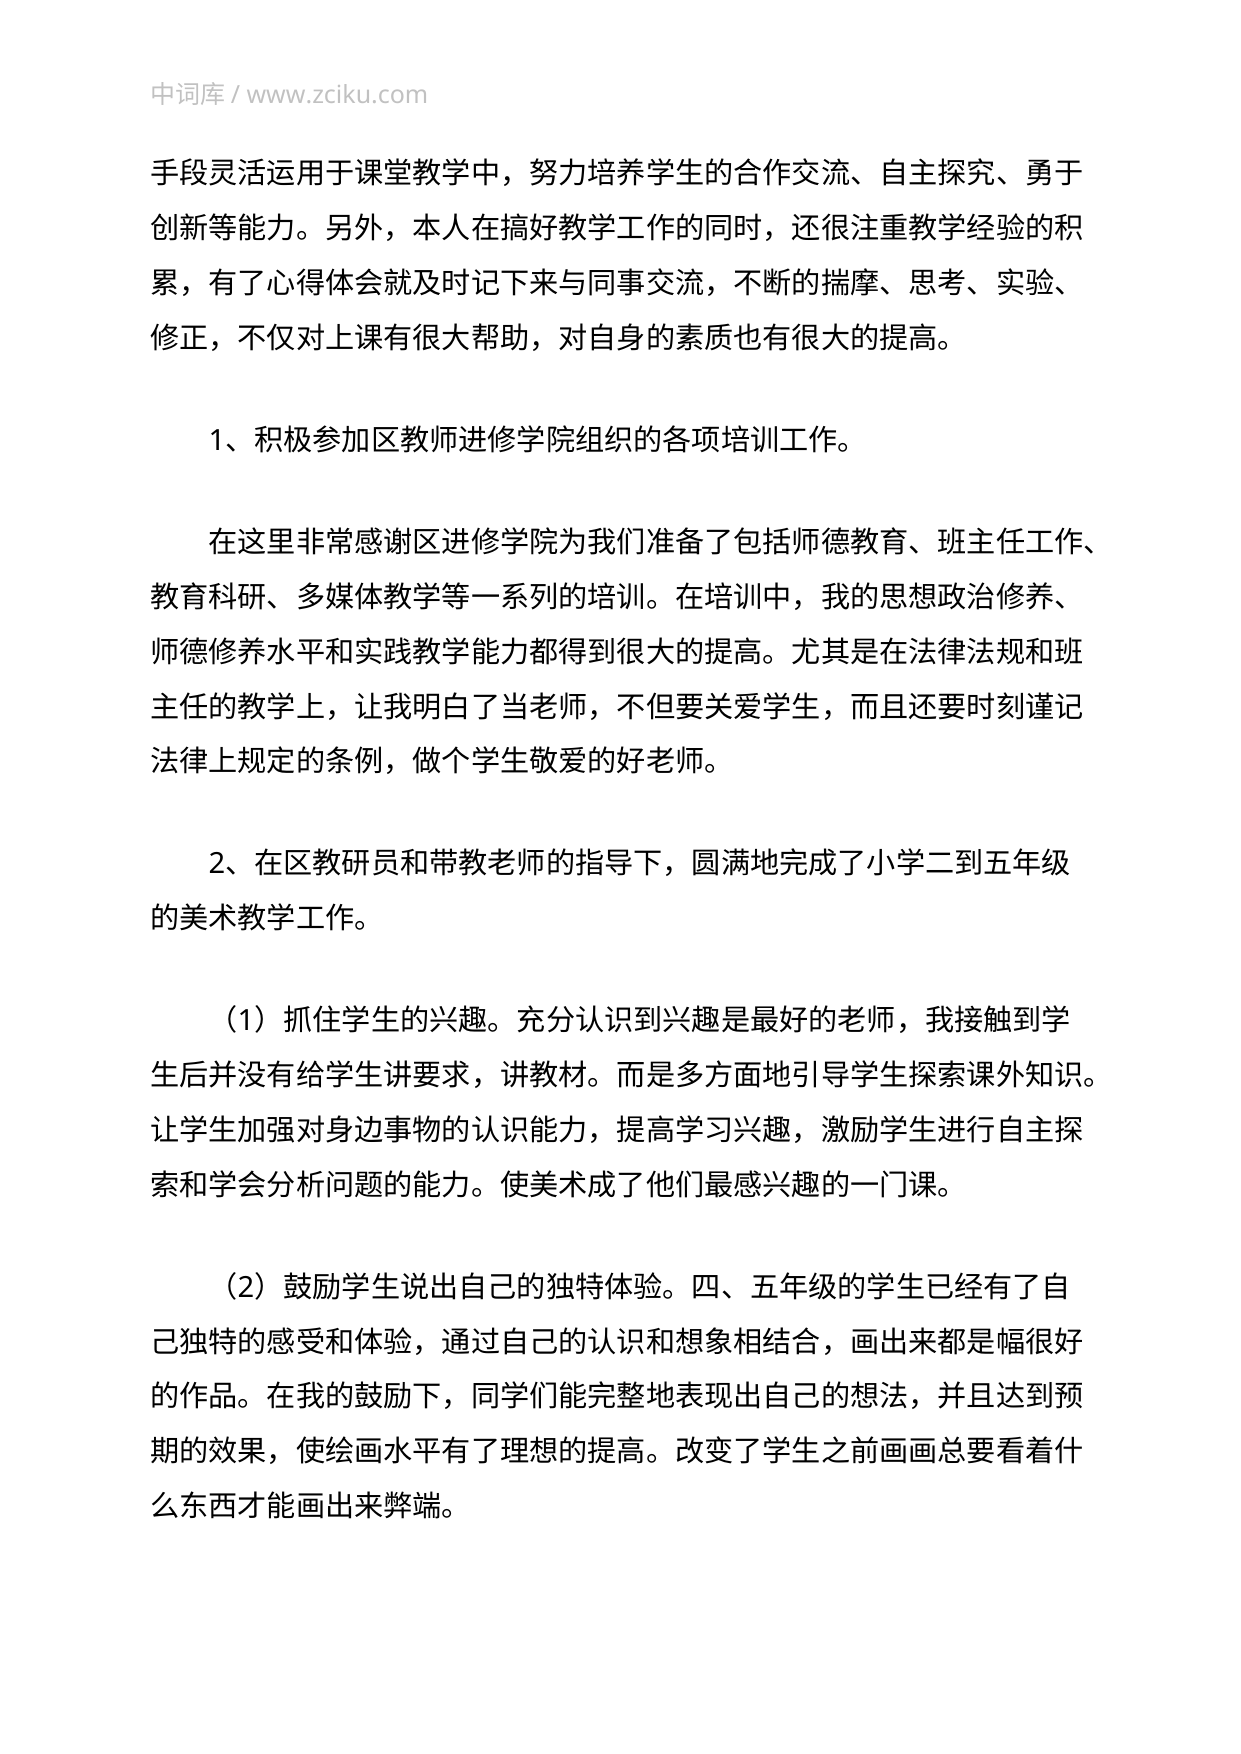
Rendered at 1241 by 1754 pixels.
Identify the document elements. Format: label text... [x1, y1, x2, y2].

text 在这里非常感谢区进修学院为我们准备了包括师德教育、班主任工作、教育科研、多媒体教学等一系列的培训。在培训中，我的思想政治修养、师德修养水平和实践教学能力都得到很大的提高。尤其是在法律法规和班主任的教学上，让我明白了当老师，不但要关爱学生，而且还要时刻谨记法律上规定的条例，做个学生敬爱的好老师。 [150, 518, 1090, 780]
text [150, 150, 1090, 357]
text 1、积极参加区教师进修学院组织的各项培训工作。 [150, 416, 1090, 459]
text 2、在区教研员和带教老师的指导下，圆满地完成了小学二到五年级的美术教学工作。 [150, 840, 1090, 937]
text （1）抓住学生的兴趣。充分认识到兴趣是最好的老师，我接触到学生后并没有给学生讲要求，讲教材。而是多方面地引导学生探索课外知识。让学生加强对身边事物的认识能力，提高学习兴趣，激励学生进行自主探索和学会分析问题的能力。使美术成了他们最感兴趣的一门课。 [150, 997, 1090, 1204]
text （2）鼓励学生说出自己的独特体验。四、五年级的学生已经有了自己独特的感受和体验，通过自己的认识和想象相结合，画出来都是幅很好的作品。在我的鼓励下，同学们能完整地表现出自己的想法，并且达到预期的效果，使绘画水平有了理想的提高。改变了学生之前画画总要看着什么东西才能画出来弊端。 [150, 1263, 1090, 1525]
